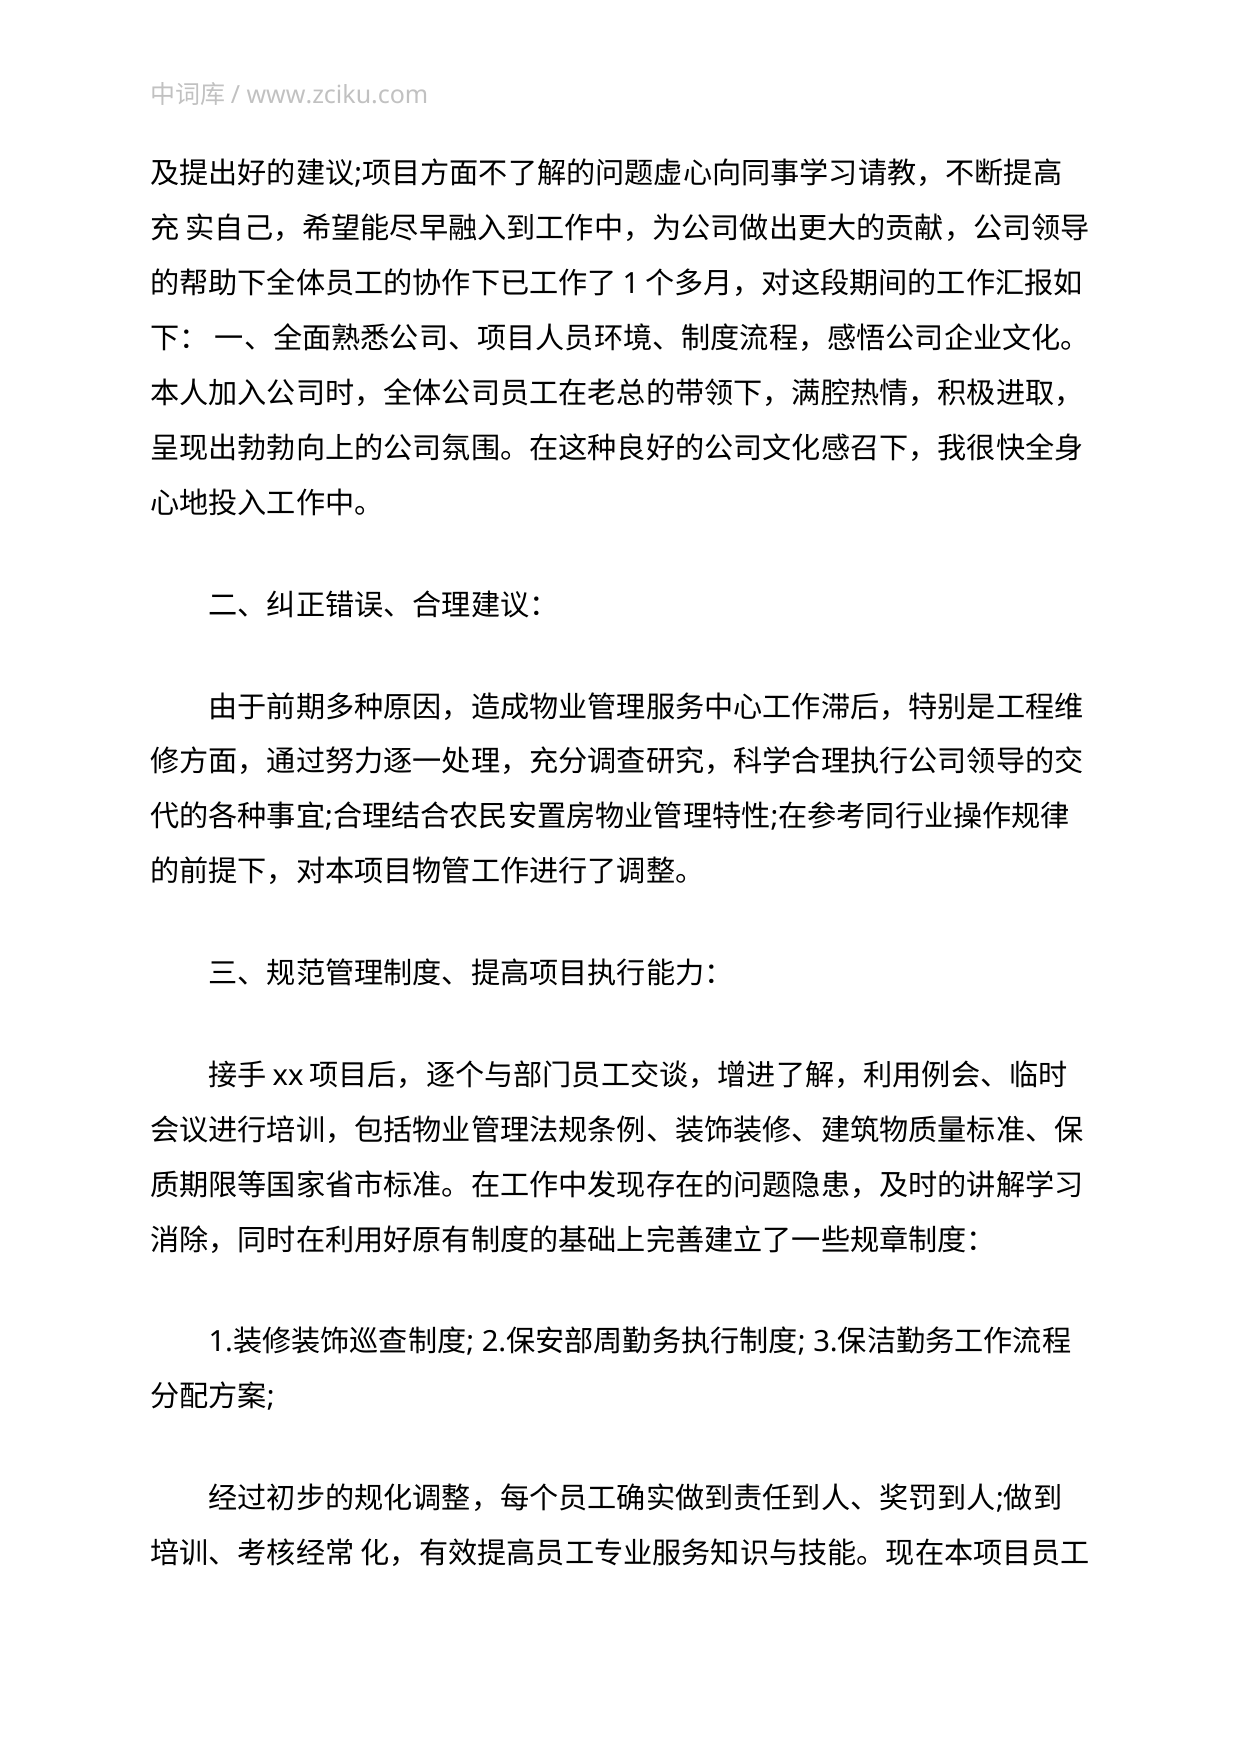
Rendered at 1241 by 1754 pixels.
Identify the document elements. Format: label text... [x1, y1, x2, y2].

text 二、纠正错误、合理建议： [150, 581, 1090, 624]
text 三、规范管理制度、提高项目执行能力： [150, 950, 1090, 992]
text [150, 150, 1090, 522]
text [150, 1475, 1090, 1572]
text 由于前期多种原因，造成物业管理服务中心工作滞后，特别是工程维修方面，通过努力逐一处理，充分调查研究，科学合理执行公司领导的交代的各种事宜;合理结合农民安置房物业管理特性;在参考同行业操作规律的前提下，对本项目物管工作进行了调整。 [150, 683, 1090, 890]
text 1.装修装饰巡查制度; 2.保安部周勤务执行制度; 3.保洁勤务工作流程分配方案; [150, 1318, 1090, 1415]
text 接手xx项目后，逐个与部门员工交谈，增进了解，利用例会、临时会议进行培训，包括物业管理法规条例、装饰装修、建筑物质量标准、保质期限等国家省市标准。在工作中发现存在的问题隐患，及时的讲解学习消除，同时在利用好原有制度的基础上完善建立了一些规章制度： [150, 1051, 1090, 1258]
